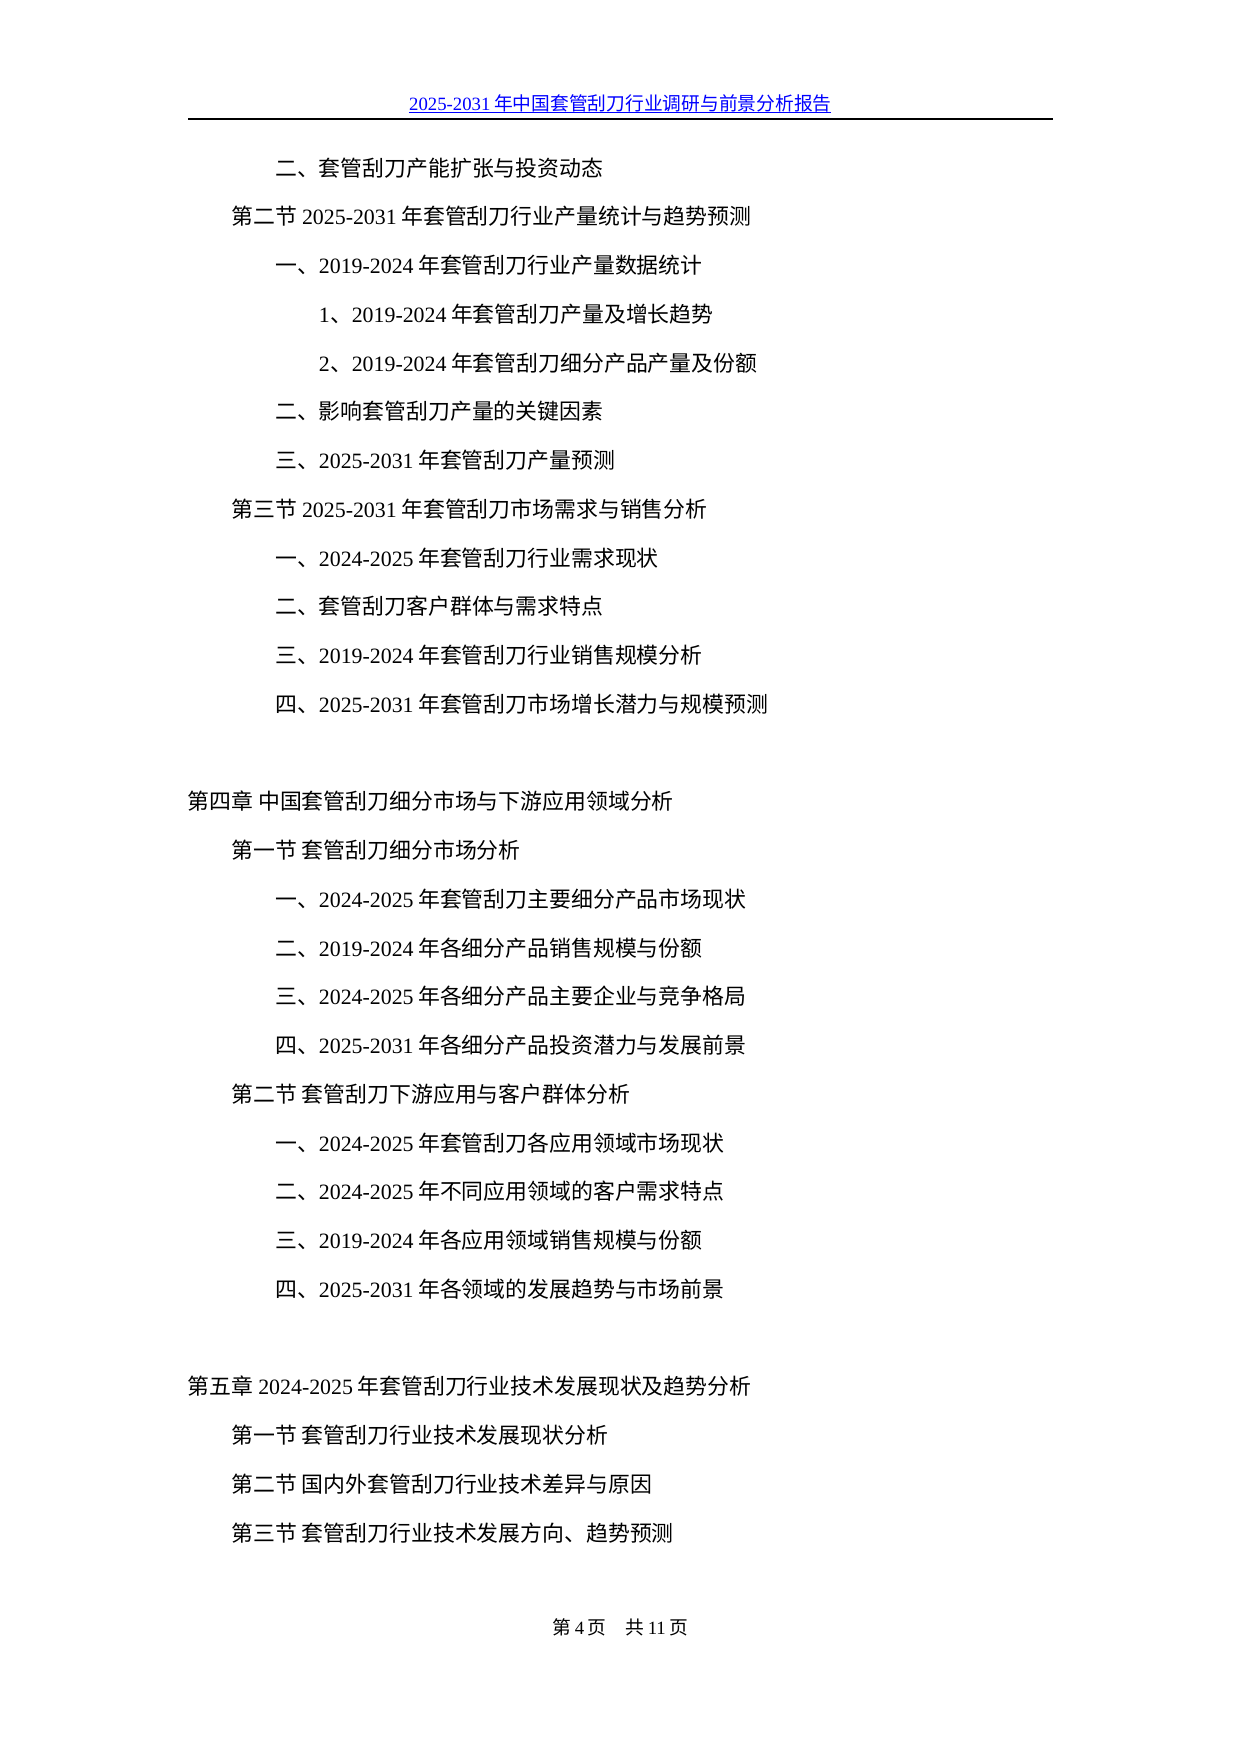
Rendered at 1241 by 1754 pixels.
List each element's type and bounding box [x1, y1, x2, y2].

text [187, 150, 1053, 1548]
